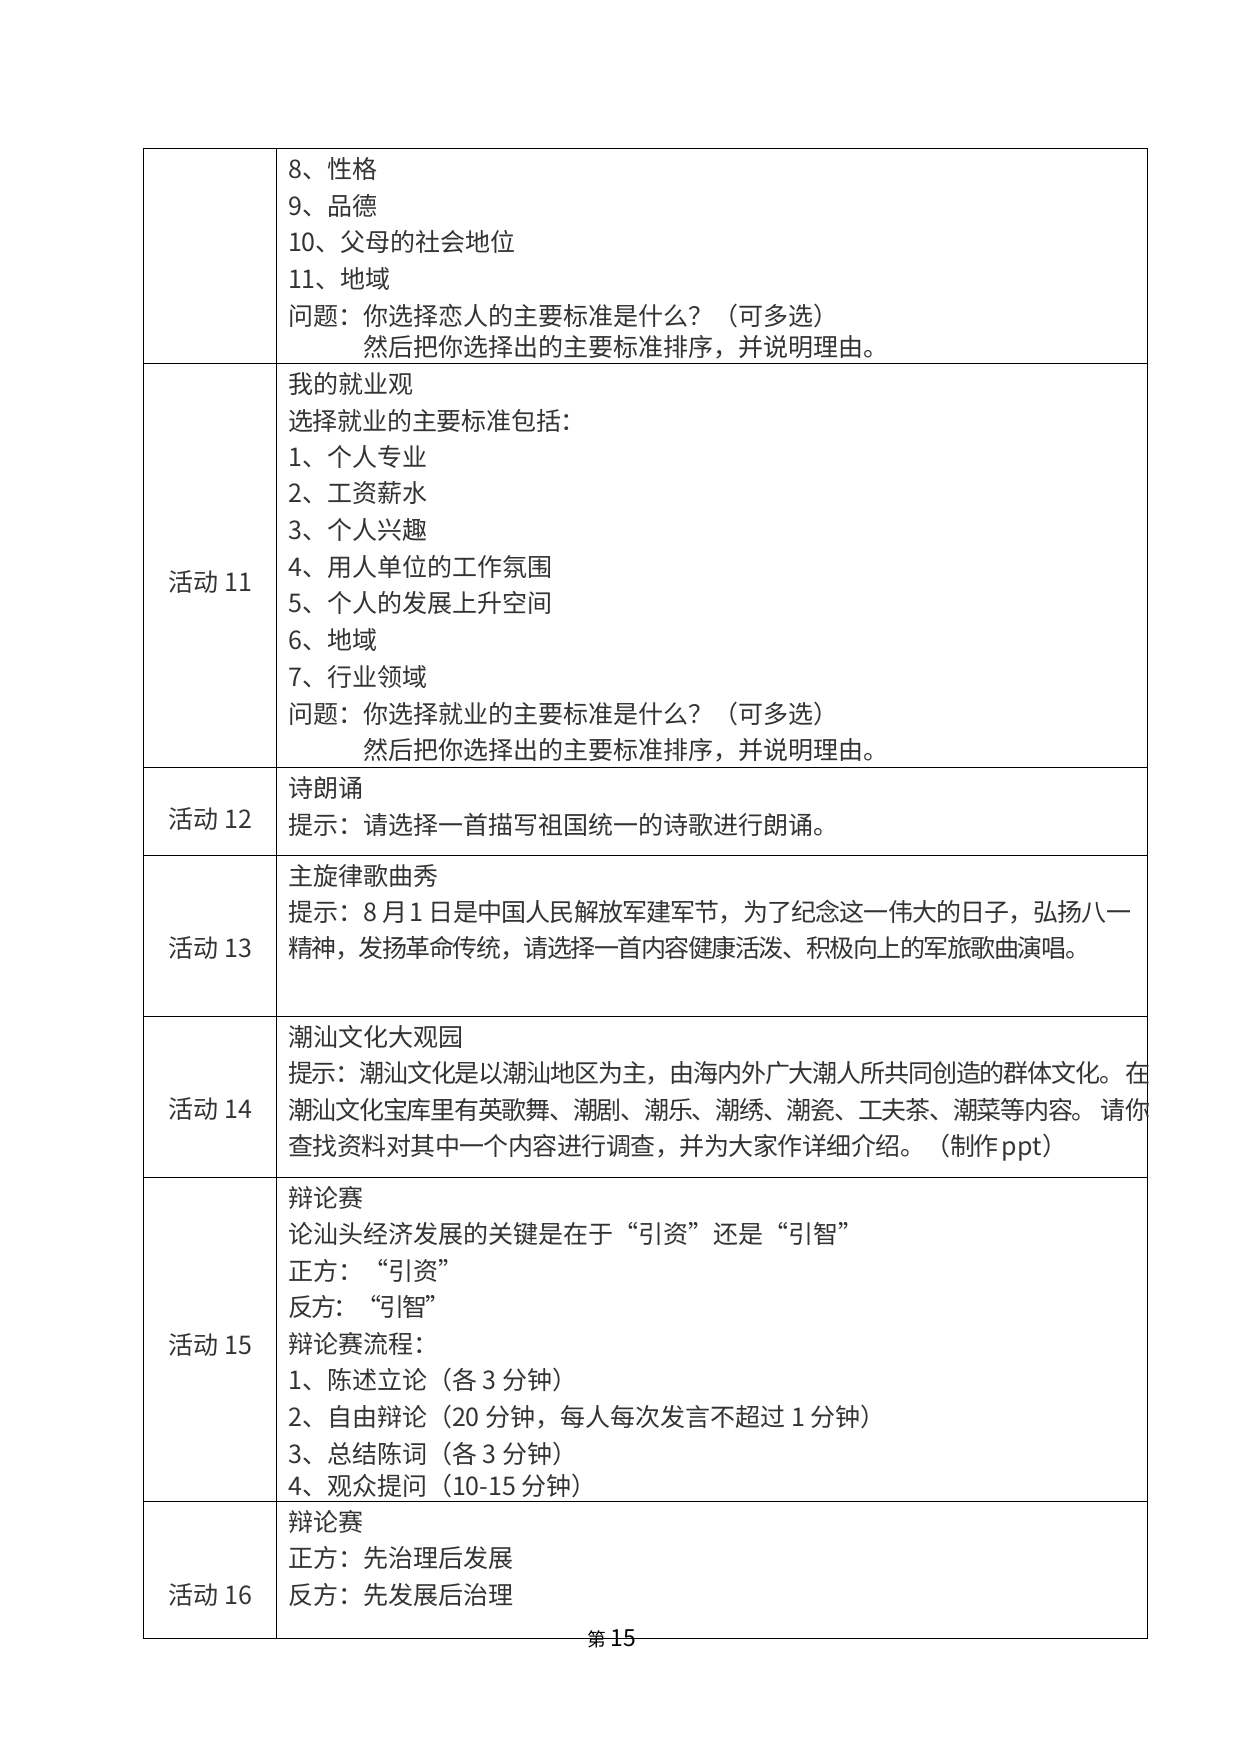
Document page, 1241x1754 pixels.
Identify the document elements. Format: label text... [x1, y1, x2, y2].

table_cell 我的就业观 选择就业的主要标准包括： 1、个人专业 2、工资薪水 3、个人兴趣 4、用人单位的工作氛围 5、个人的发展上升空间 6、地域 7、行业领域 问题：你选择就业的主要标准是什么？（可多选） 然后把你选择出的主要标准排序，并说明理由。 [277, 364, 1147, 767]
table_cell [277, 1502, 1147, 1638]
table_cell 潮汕文化大观园 提示：潮汕文化是以潮汕地区为主，由海内外广大潮人所共同创造的群体文化。在潮汕文化宝库里有英歌舞、潮剧、潮乐、潮绣、潮瓷、工夫茶、潮菜等内容。请你查找资料对其中一个内容进行调查，并为大家作详细介绍。（制作 ppt） [277, 1017, 1147, 1177]
table_cell 辩论赛 论汕头经济发展的关键是在于“引资”还是“引智” 正方：“引资” 反方：“引智”辩论赛流程： 1、陈述立论（各 3 分钟） 2、自由辩论（20 分钟，每人每次发言不超过 1 分钟） 3、总结陈词（各 3 分钟） 4、观众提问（10-15 分钟） [277, 1178, 1147, 1501]
table_cell 活动 13 [144, 856, 276, 1016]
table_cell 活动 16 [144, 1502, 276, 1638]
table_cell 诗朗诵 提示：请选择一首描写祖国统一的诗歌进行朗诵。 [277, 768, 1147, 854]
table_header 8、性格 9、品德 10、父母的社会地位 11、地域 问题：你选择恋人的主要标准是什么？（可多选） 然后把你选择出的主要标准排序，并说明理由。 [277, 149, 1147, 363]
table_header [144, 149, 276, 363]
table_cell 主旋律歌曲秀 提示：8 月 1 日是中国人民解放军建军节，为了纪念这一伟大的日子，弘扬八一精神，发扬革命传统，请选择一首内容健康活泼、积极向上的军旅歌曲演唱。 [277, 856, 1147, 1016]
table_cell 活动 15 [144, 1178, 276, 1501]
table_cell 活动 12 [144, 768, 276, 854]
table_cell 活动 11 [144, 364, 276, 767]
table_cell 活动 14 [144, 1017, 276, 1177]
